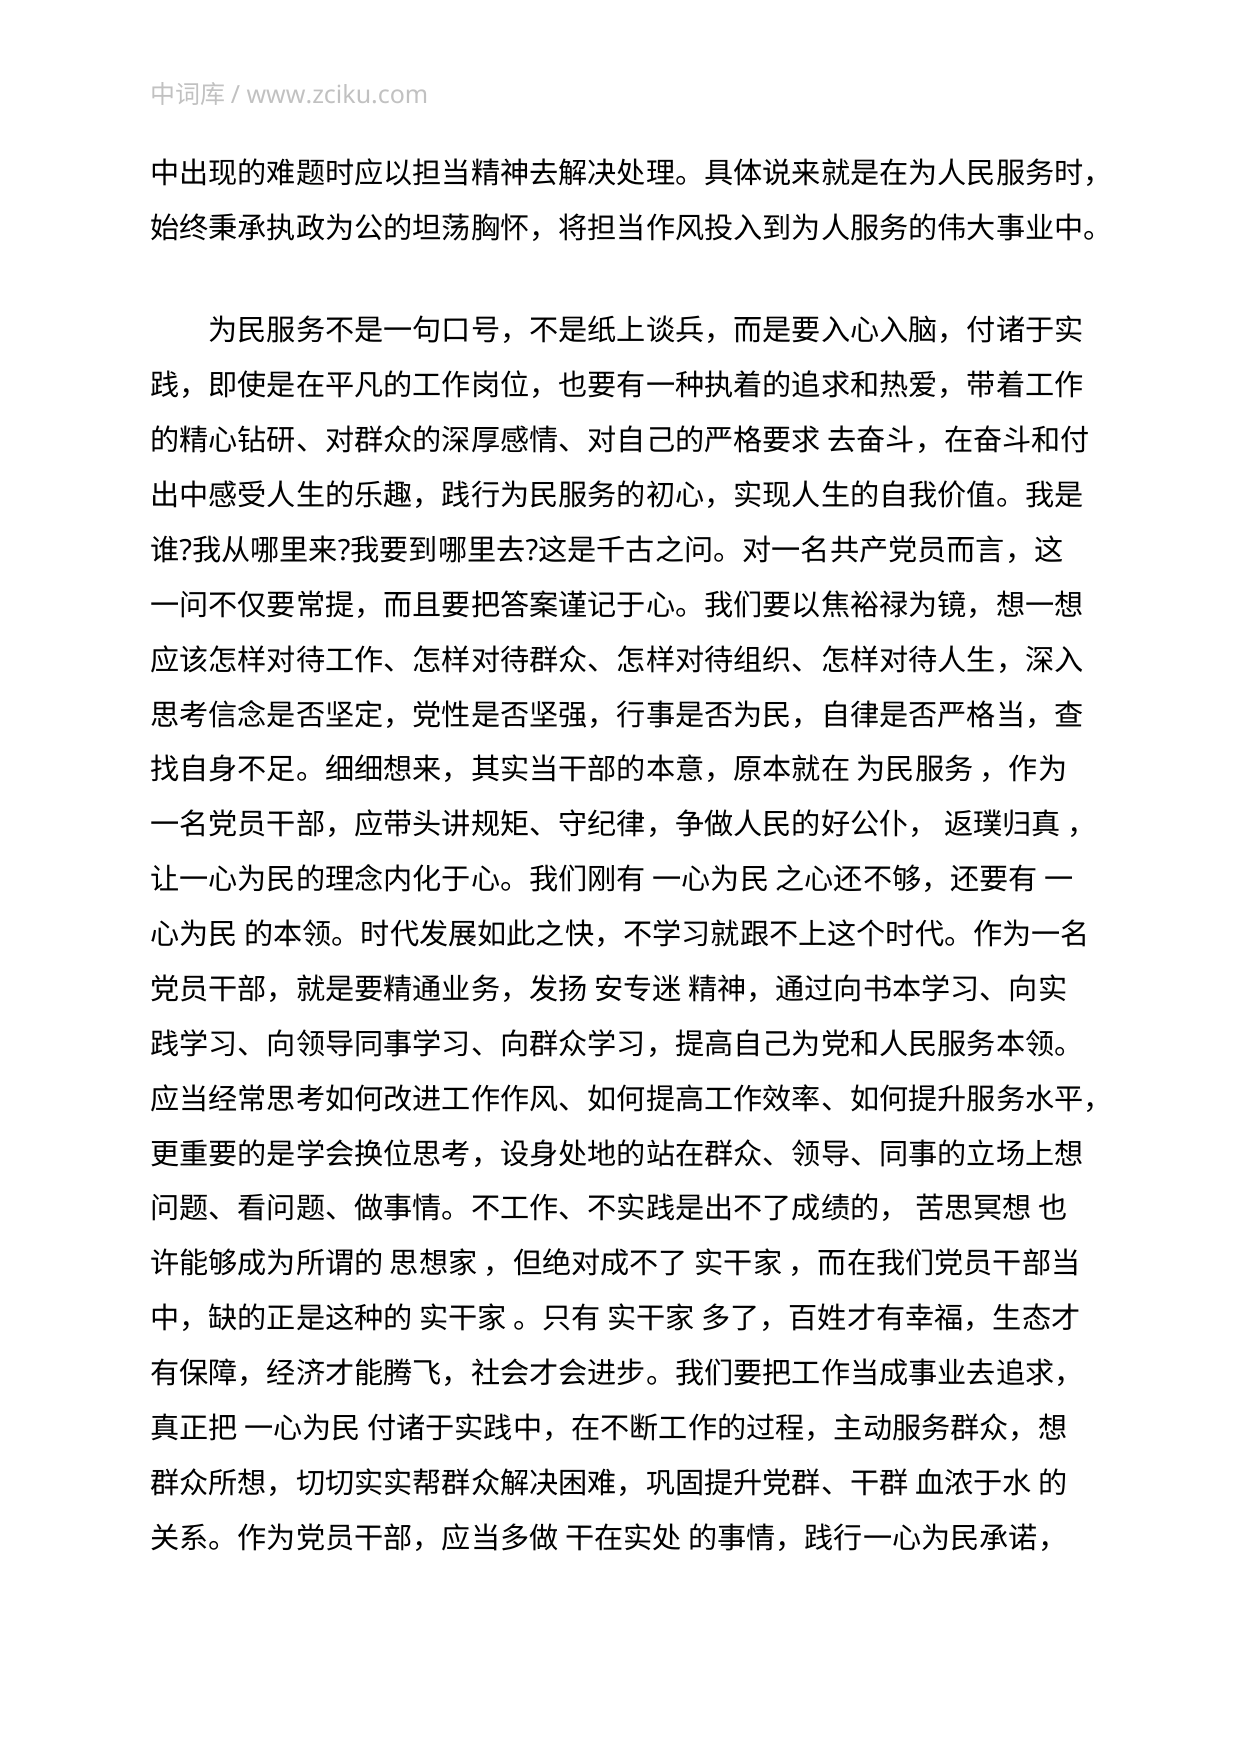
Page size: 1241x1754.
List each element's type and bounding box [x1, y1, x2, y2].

text [150, 307, 1090, 1557]
text [150, 150, 1090, 247]
